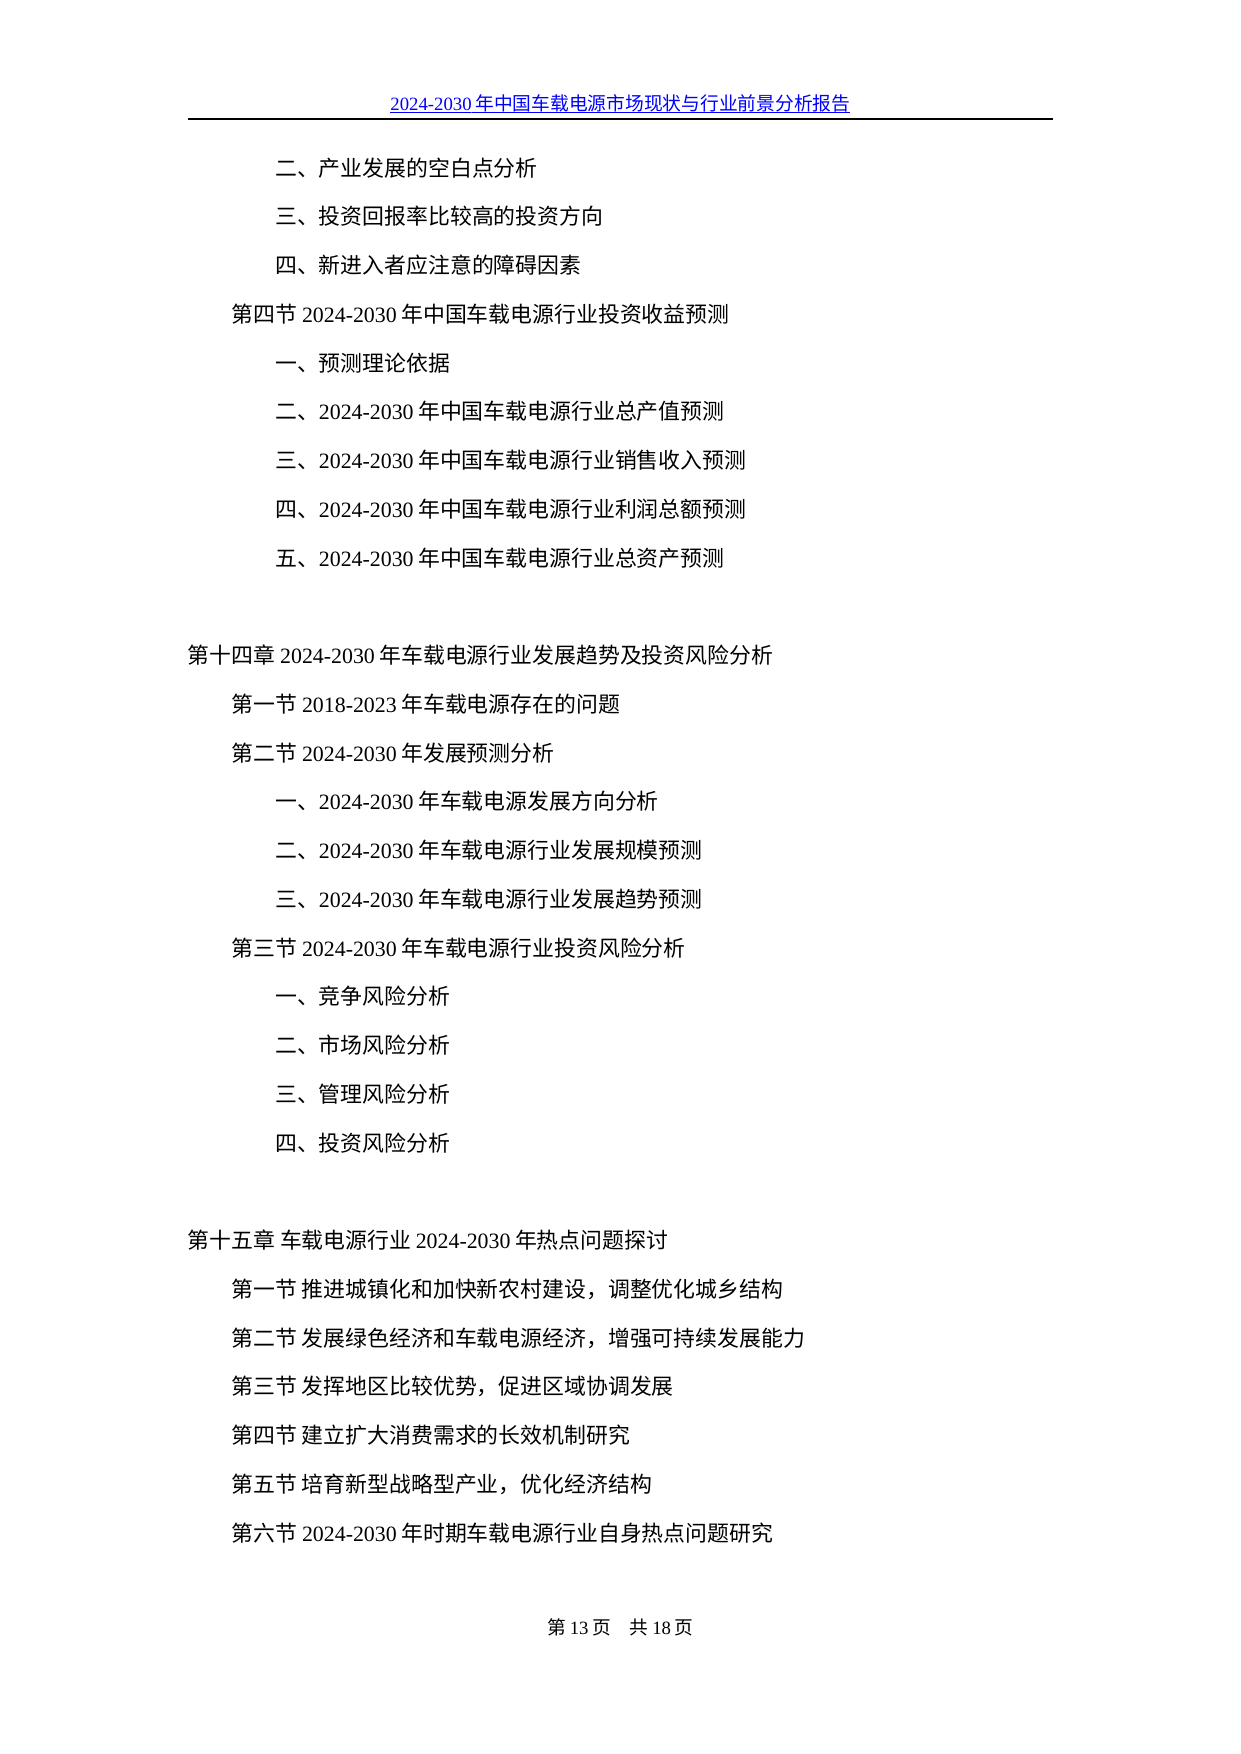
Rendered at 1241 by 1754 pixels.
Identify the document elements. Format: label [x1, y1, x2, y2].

text [187, 150, 1053, 1548]
